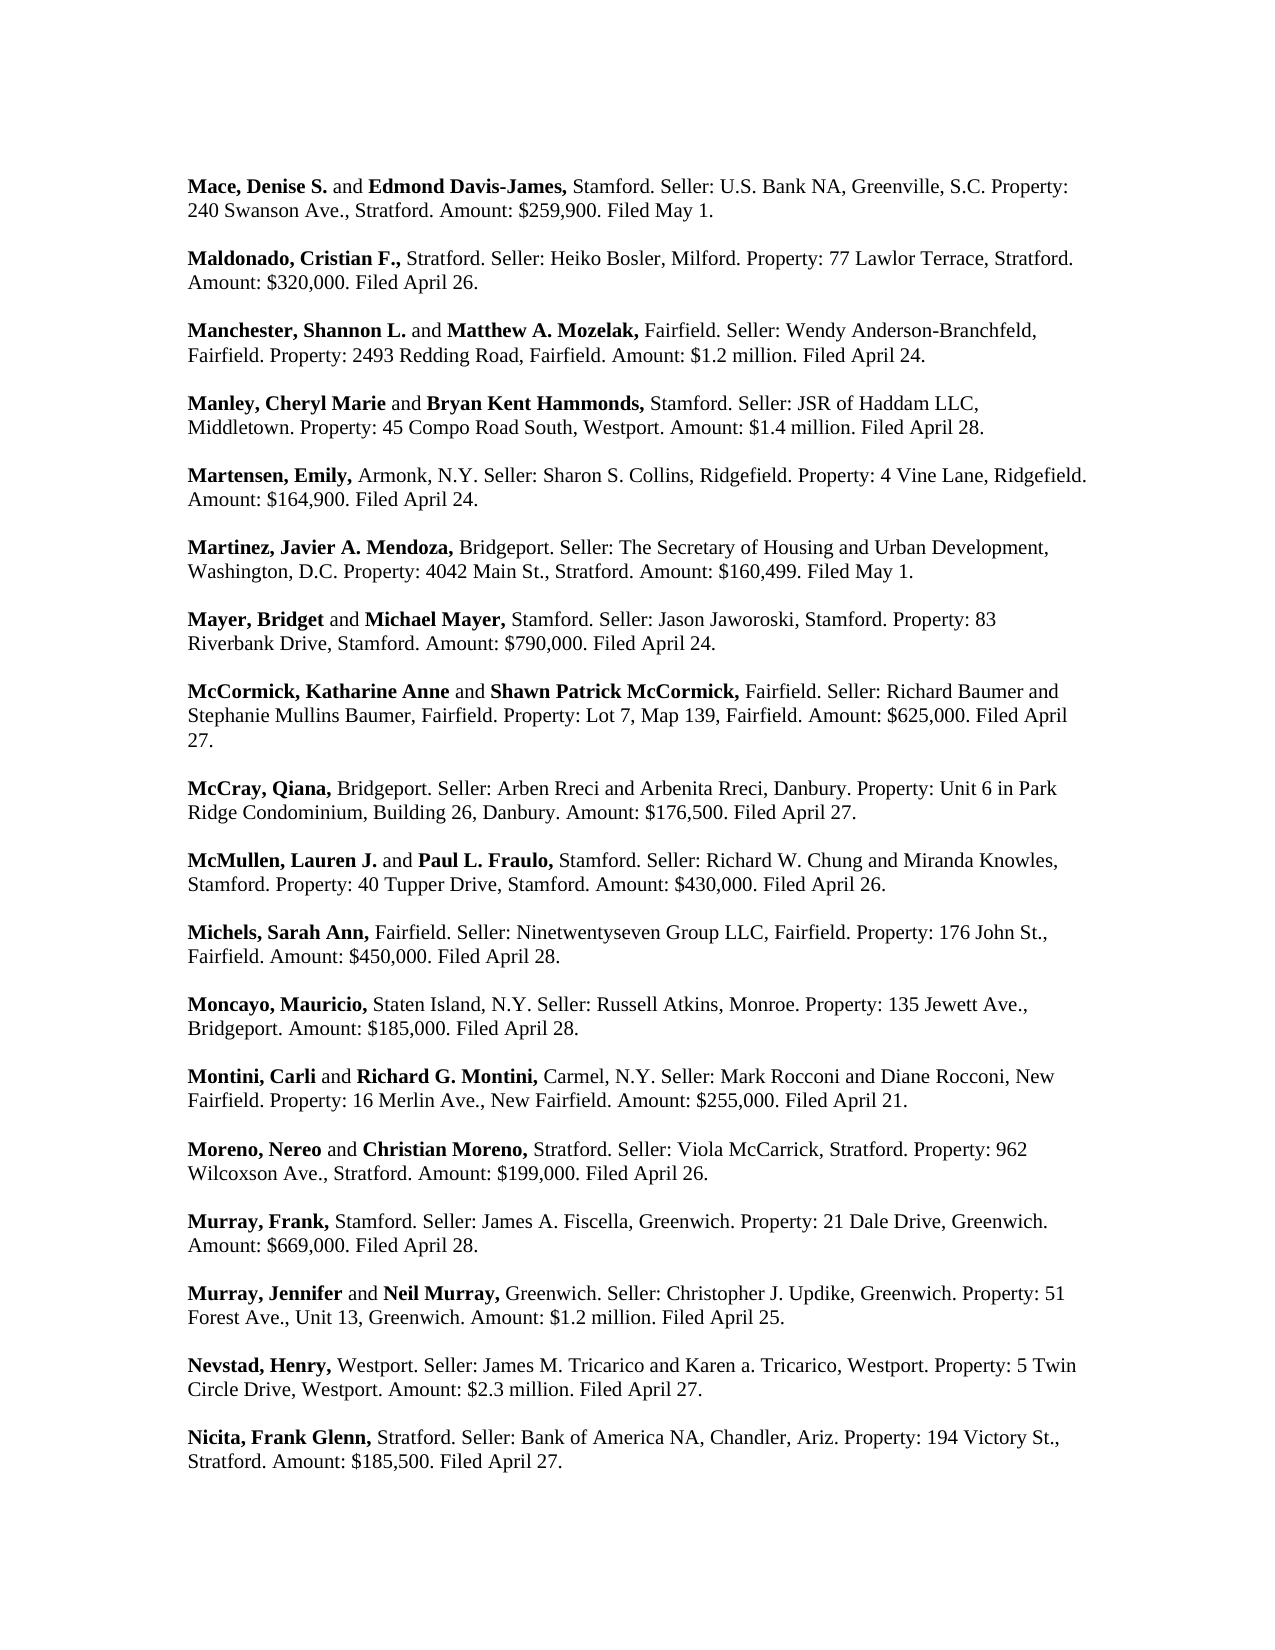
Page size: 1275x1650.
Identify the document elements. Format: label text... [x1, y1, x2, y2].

text McCormick, Katharine Anne and Shawn Patrick McCormick, Fairfield. Seller: Richard Baumer and Stephanie Mullins Baumer, Fairfield. Property: Lot 7, Map 139, Fairfield. Amount: $625,000. Filed April 27. [187, 679, 1087, 752]
text Montini, Carli and Richard G. Montini, Carmel, N.Y. Seller: Mark Rocconi and Diane Rocconi, New Fairfield. Property: 16 Merlin Ave., New Fairfield. Amount: $255,000. Filed April 21. [187, 1064, 1087, 1112]
text Martinez, Javier A. Mendoza, Bridgeport. Seller: The Secretary of Housing and Urban Development, Washington, D.C. Property: 4042 Main St., Stratford. Amount: $160,499. Filed May 1. [187, 535, 1087, 583]
text Nicita, Frank Glenn, Stratford. Seller: Bank of America NA, Chandler, Ariz. Property: 194 Victory St., Stratford. Amount: $185,500. Filed April 27. [187, 1425, 1087, 1473]
text McCray, Qiana, Bridgeport. Seller: Arben Rreci and Arbenita Rreci, Danbury. Property: Unit 6 in Park Ridge Condominium, Building 26, Danbury. Amount: $176,500. Filed April 27. [187, 776, 1087, 824]
text McMullen, Lauren J. and Paul L. Fraulo, Stamford. Seller: Richard W. Chung and Miranda Knowles, Stamford. Property: 40 Tupper Drive, Stamford. Amount: $430,000. Filed April 26. [187, 848, 1087, 896]
text Murray, Jennifer and Neil Murray, Greenwich. Seller: Christopher J. Updike, Greenwich. Property: 51 Forest Ave., Unit 13, Greenwich. Amount: $1.2 million. Filed April 25. [187, 1281, 1087, 1329]
text Moreno, Nereo and Christian Moreno, Stratford. Seller: Viola McCarrick, Stratford. Property: 962 Wilcoxson Ave., Stratford. Amount: $199,000. Filed April 26. [187, 1137, 1087, 1185]
text Maldonado, Cristian F., Stratford. Seller: Heiko Bosler, Milford. Property: 77 Lawlor Terrace, Stratford. Amount: $320,000. Filed April 26. [187, 246, 1087, 294]
text Nevstad, Henry, Westport. Seller: James M. Tricarico and Karen a. Tricarico, Westport. Property: 5 Twin Circle Drive, Westport. Amount: $2.3 million. Filed April 27. [187, 1353, 1087, 1401]
text Manchester, Shannon L. and Matthew A. Mozelak, Fairfield. Seller: Wendy Anderson-Branchfeld, Fairfield. Property: 2493 Redding Road, Fairfield. Amount: $1.2 million. Filed April 24. [187, 318, 1087, 367]
text Manley, Cheryl Marie and Bryan Kent Hammonds, Stamford. Seller: JSR of Haddam LLC, Middletown. Property: 45 Compo Road South, Westport. Amount: $1.4 million. Filed April 28. [187, 391, 1087, 439]
text Martensen, Emily, Armonk, N.Y. Seller: Sharon S. Collins, Ridgefield. Property: 4 Vine Lane, Ridgefield. Amount: $164,900. Filed April 24. [187, 463, 1087, 511]
text Mace, Denise S. and Edmond Davis-James, Stamford. Seller: U.S. Bank NA, Greenville, S.C. Property: 240 Swanson Ave., Stratford. Amount: $259,900. Filed May 1. [187, 174, 1087, 222]
text Moncayo, Mauricio, Staten Island, N.Y. Seller: Russell Atkins, Monroe. Property: 135 Jewett Ave., Bridgeport. Amount: $185,000. Filed April 28. [187, 992, 1087, 1040]
text Mayer, Bridget and Michael Mayer, Stamford. Seller: Jason Jaworoski, Stamford. Property: 83 Riverbank Drive, Stamford. Amount: $790,000. Filed April 24. [187, 607, 1087, 655]
text Murray, Frank, Stamford. Seller: James A. Fiscella, Greenwich. Property: 21 Dale Drive, Greenwich. Amount: $669,000. Filed April 28. [187, 1209, 1087, 1257]
text Michels, Sarah Ann, Fairfield. Seller: Ninetwentyseven Group LLC, Fairfield. Property: 176 John St., Fairfield. Amount: $450,000. Filed April 28. [187, 920, 1087, 968]
